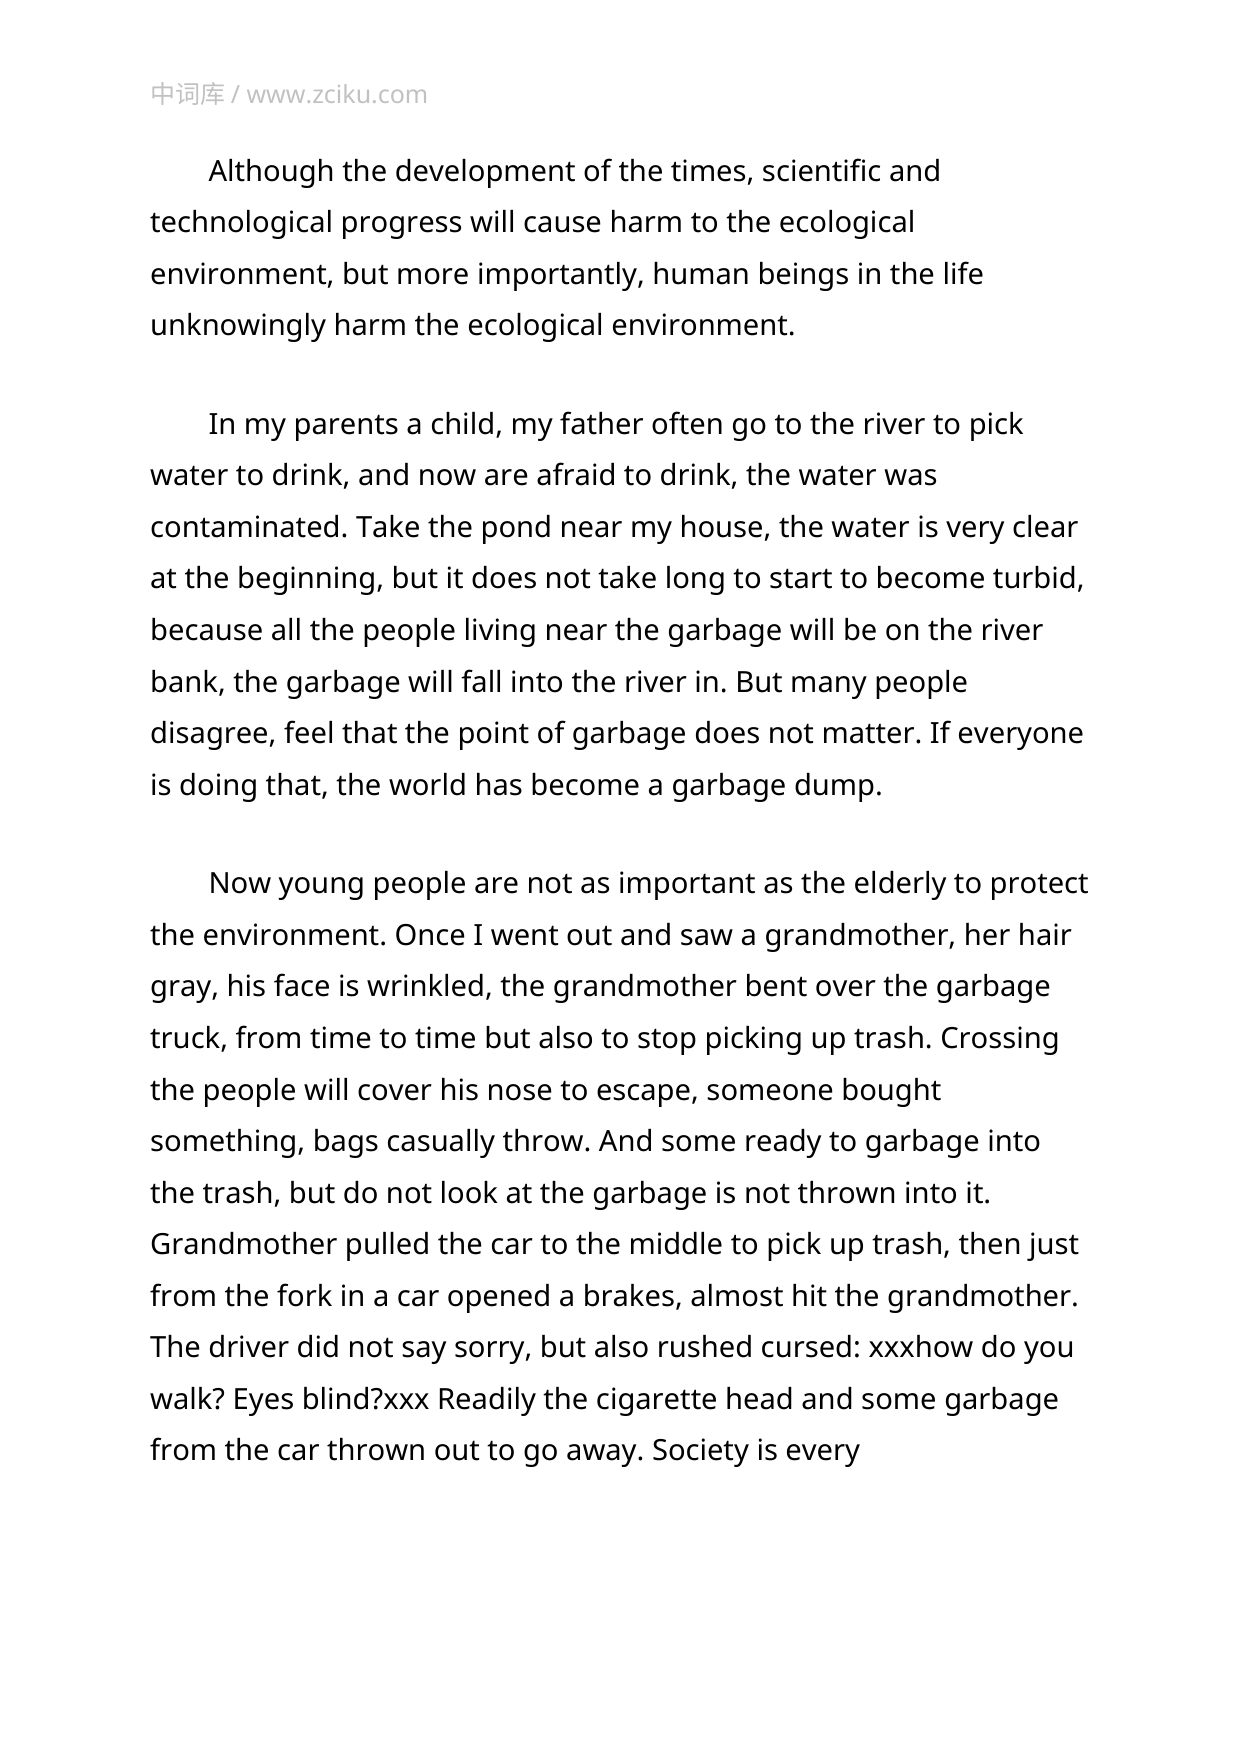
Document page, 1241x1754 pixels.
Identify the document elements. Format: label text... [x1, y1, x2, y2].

text Now young people are not as important as the elderly to protect the environment. Once I went out and saw a grandmother, her hair gray, his face is wrinkled, the grandmother bent over the garbage truck, from time to time but also to stop picking up trash. Crossing the people will cover his nose to escape, someone bought something, bags casually throw. And some ready to garbage into the trash, but do not look at the garbage is not thrown into it. Grandmother pulled the car to the middle to pick up trash, then just from the fork in a car opened a brakes, almost hit the grandmother. The driver did not say sorry, but also rushed cursed: xxxhow do you walk? Eyes blind?xxx Readily the cigarette head and some garbage from the car thrown out to go away. Society is every [150, 862, 1090, 1469]
text In my parents a child, my father often go to the river to pick water to drink, and now are afraid to drink, the water was contaminated. Take the pond near my house, the water is very clear at the beginning, but it does not take long to start to become turbid, because all the people living near the garbage will be on the river bank, the garbage will fall into the river in. But many people disagree, feel that the point of garbage does not matter. If everyone is doing that, the world has become a garbage dump. [150, 403, 1090, 804]
text Although the development of the times, scientific and technological progress will cause harm to the ecological environment, but more importantly, human beings in the life unknowingly harm the ecological environment. [150, 150, 1090, 344]
